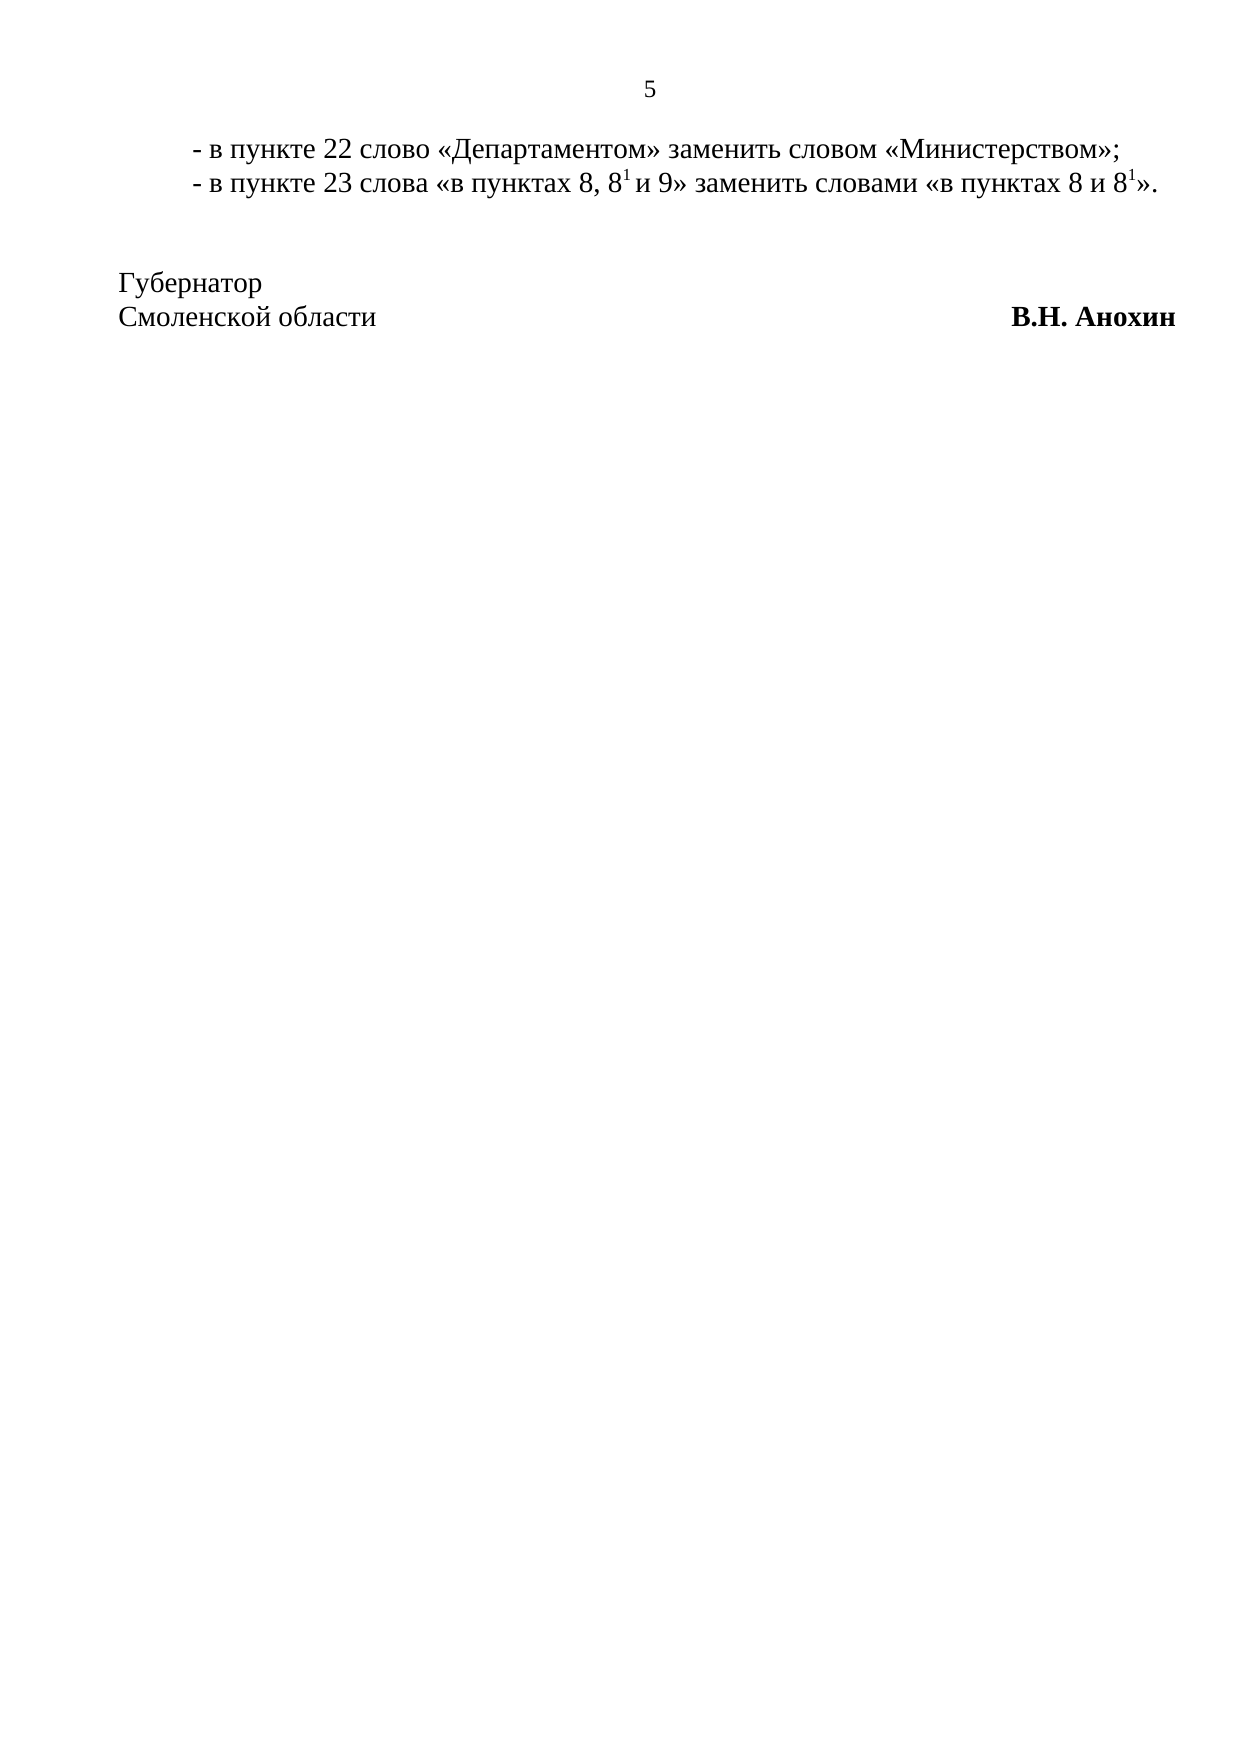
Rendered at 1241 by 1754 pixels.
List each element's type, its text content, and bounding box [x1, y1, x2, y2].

text Губернатор [118, 266, 1181, 299]
text - в пункте 23 слова «в пунктах 8, 81 и 9» заменить словами «в пунктах 8 и 81». [118, 165, 1181, 198]
text - в пункте 22 слово «Департаментом» заменить словом «Министерством»; [118, 131, 1181, 165]
text Смоленской области В.Н. Анохин [118, 299, 1181, 333]
